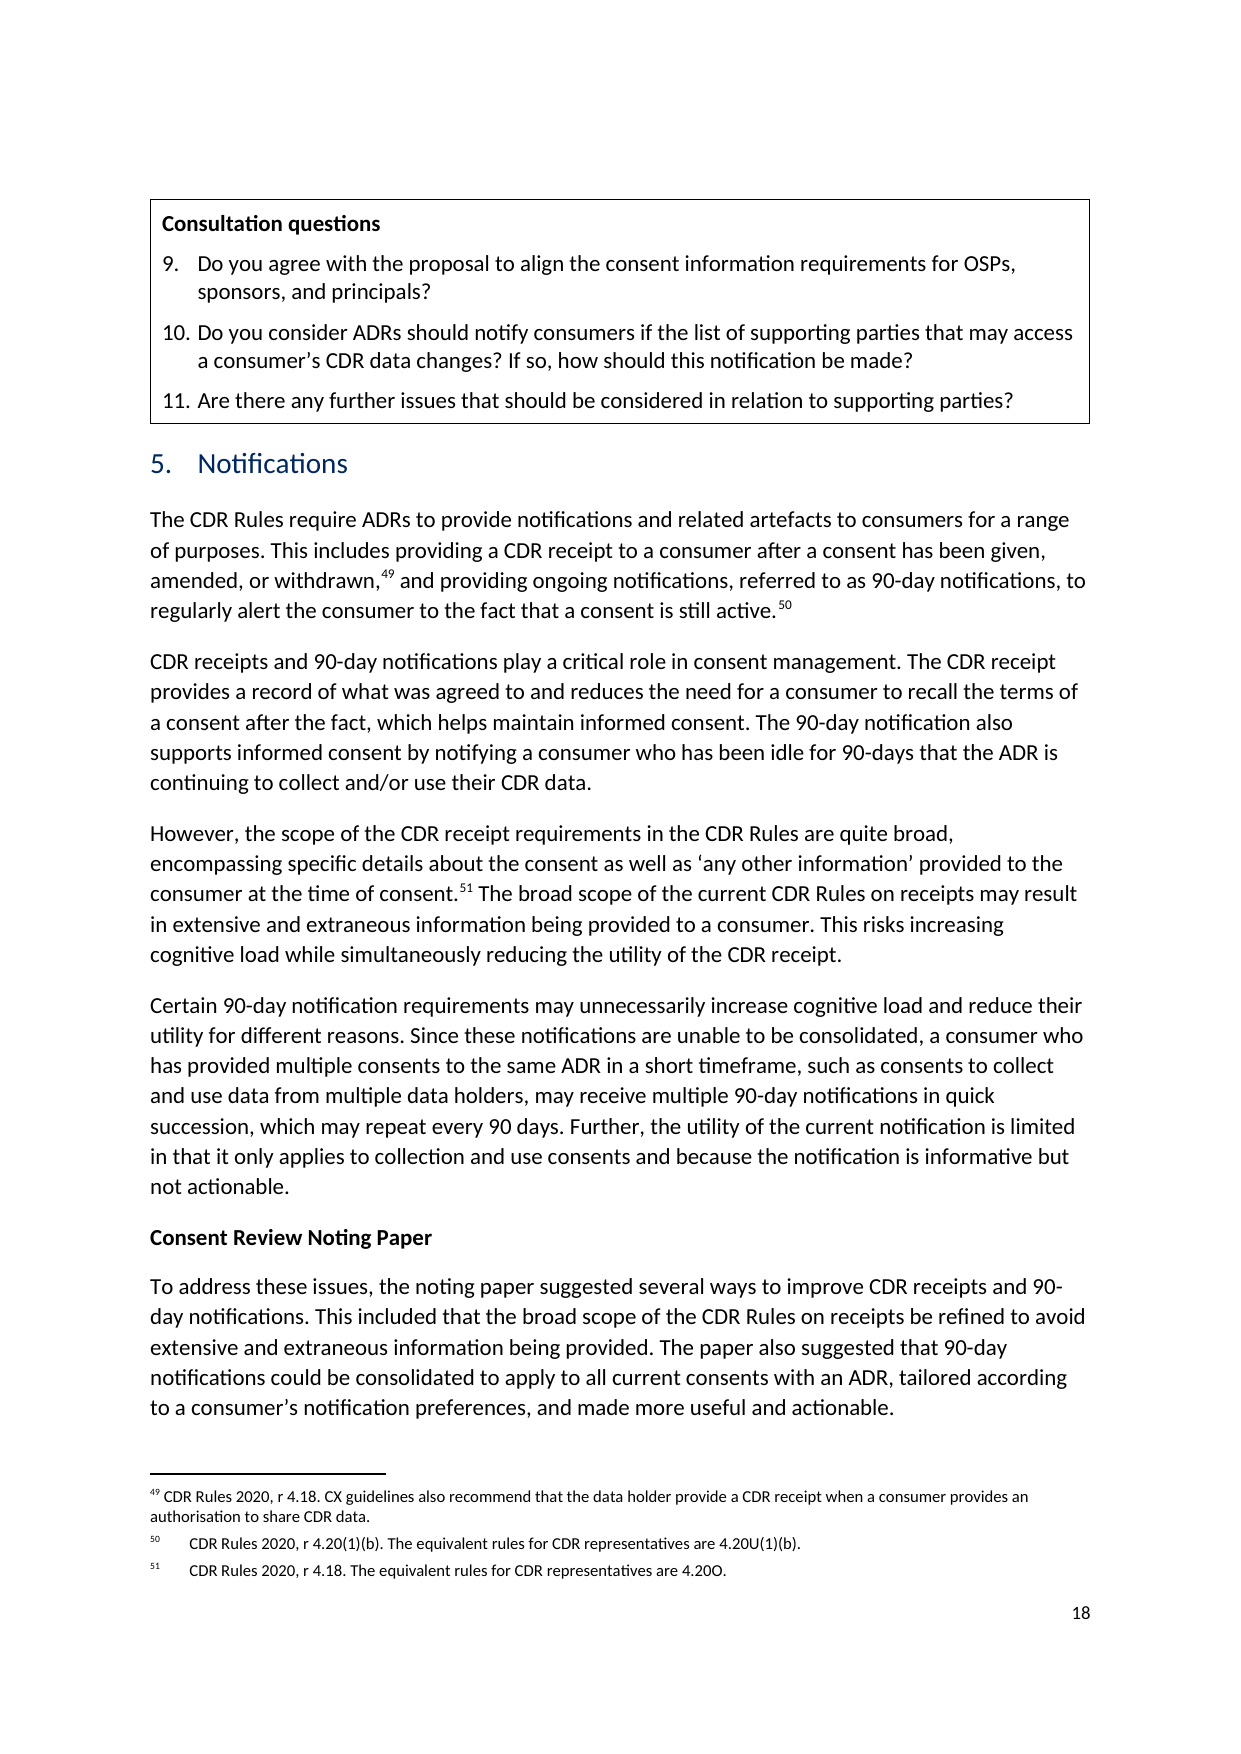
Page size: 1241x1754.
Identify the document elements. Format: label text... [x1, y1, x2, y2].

subtitle Notifications [150, 445, 1090, 481]
table_header Consultation questions Do you agree with the proposal to align the consent information requirements for OSPs, sponsors, and principals? Do you consider ADRs should notify consumers if the list of supporting parties that may access a consumer’s CDR data changes? If so, how should this notification be made? Are there any further issues that should be considered in relation to supporting parties? [151, 200, 1089, 423]
text The CDR Rules require ADRs to provide notifications and related artefacts to consumers for a range of purposes. This includes providing a CDR receipt to a consumer after a consent has been given, amended, or withdrawn, and providing ongoing notifications, referred to as 90-day notifications, to regularly alert the consumer to the fact that a consent is still active. [150, 506, 1090, 624]
text To address these issues, the noting paper suggested several ways to improve CDR receipts and 90-day notifications. This included that the broad scope of the CDR Rules on receipts be refined to avoid extensive and extraneous information being provided. The paper also suggested that 90-day notifications could be consolidated to apply to all current consents with an ADR, tailored according to a consumer’s notification preferences, and made more useful and actionable. [150, 1272, 1090, 1421]
text Consent Review Noting Paper [150, 1223, 1090, 1251]
text CDR receipts and 90-day notifications play a critical role in consent management. The CDR receipt provides a record of what was agreed to and reduces the need for a consumer to recall the terms of a consent after the fact, which helps maintain informed consent. The 90-day notification also supports informed consent by notifying a consumer who has been idle for 90-days that the ADR is continuing to collect and/or use their CDR data. [150, 647, 1090, 796]
text Certain 90-day notification requirements may unnecessarily increase cognitive load and reduce their utility for different reasons. Since these notifications are unable to be consolidated, a consumer who has provided multiple consents to the same ADR in a short timeframe, such as consents to collect and use data from multiple data holders, may receive multiple 90-day notifications in quick succession, which may repeat every 90 days. Further, the utility of the current notification is limited in that it only applies to collection and use consents and because the notification is informative but not actionable. [150, 991, 1090, 1200]
text However, the scope of the CDR receipt requirements in the CDR Rules are quite broad, encompassing specific details about the consent as well as ‘any other information’ provided to the consumer at the time of consent. The broad scope of the current CDR Rules on receipts may result in extensive and extraneous information being provided to a consumer. This risks increasing cognitive load while simultaneously reducing the utility of the CDR receipt. [150, 819, 1090, 968]
